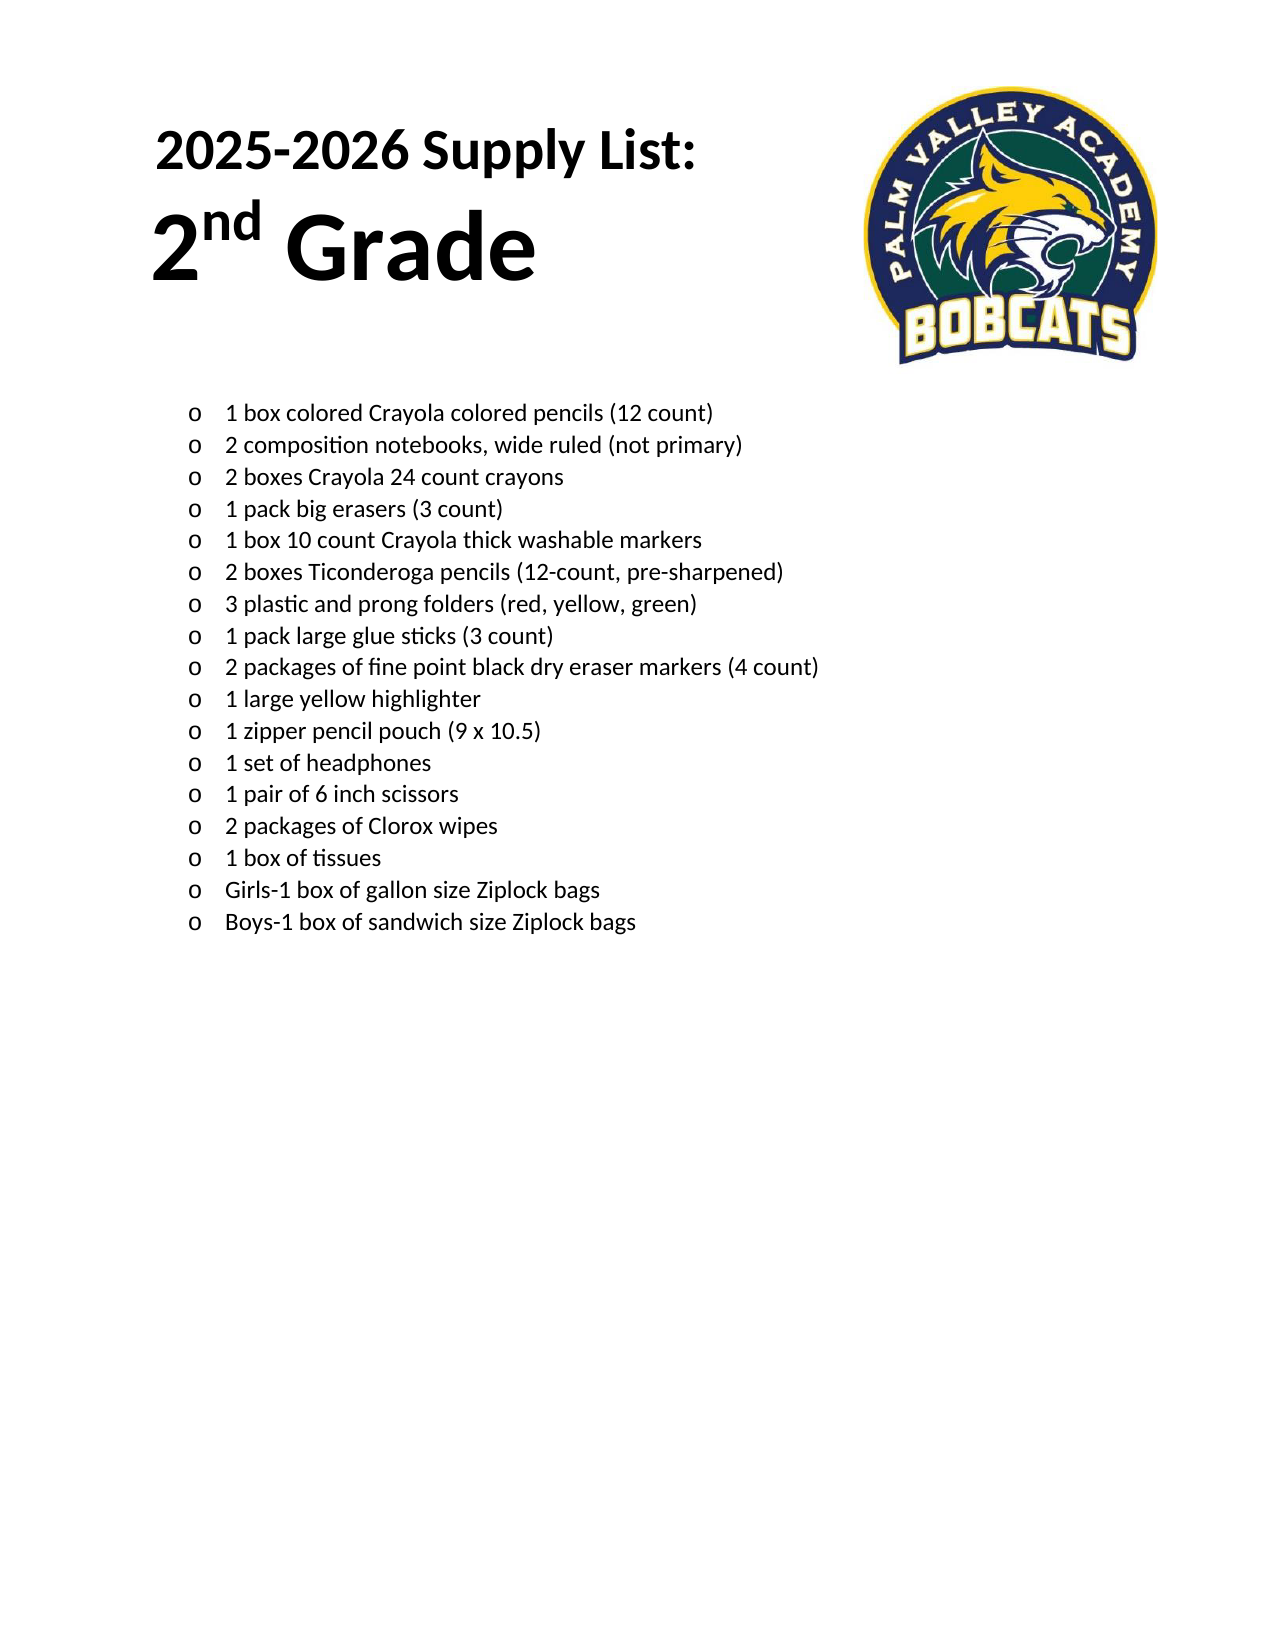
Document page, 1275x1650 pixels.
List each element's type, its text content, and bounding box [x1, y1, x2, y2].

list 2 packages of Clorox wipes [187, 810, 1125, 842]
list 1 box colored Crayola colored pencils (12 count) [187, 397, 1125, 429]
list 2 composition notebooks, wide ruled (not primary) [187, 429, 1125, 461]
list 1 pair of 6 inch scissors [187, 779, 1125, 810]
list 1 pack large glue sticks (3 count) [187, 620, 1125, 652]
list 3 plastic and prong folders (red, yellow, green) [187, 588, 1125, 620]
list 1 box of tissues [187, 842, 1125, 874]
list Girls-1 box of gallon size Ziplock bags [187, 874, 1125, 906]
list 1 set of headphones [187, 747, 1125, 779]
text 2025-2026 Supply List: [150, 112, 863, 184]
list 2 boxes Ticonderoga pencils (12-count, pre-sharpened) [187, 556, 1125, 588]
list 1 pack big erasers (3 count) [187, 493, 1125, 524]
text 2nd Grade [150, 184, 863, 306]
list 1 large yellow highlighter [187, 683, 1125, 715]
list 2 packages of fine point black dry eraser markers (4 count) [187, 652, 1125, 683]
list 2 boxes Crayola 24 count crayons [187, 461, 1125, 493]
list 1 zipper pencil pouch (9 x 10.5) [187, 715, 1125, 747]
list Boys-1 box of sandwich size Ziplock bags [187, 906, 1125, 937]
list 1 box 10 count Crayola thick washable markers [187, 524, 1125, 556]
